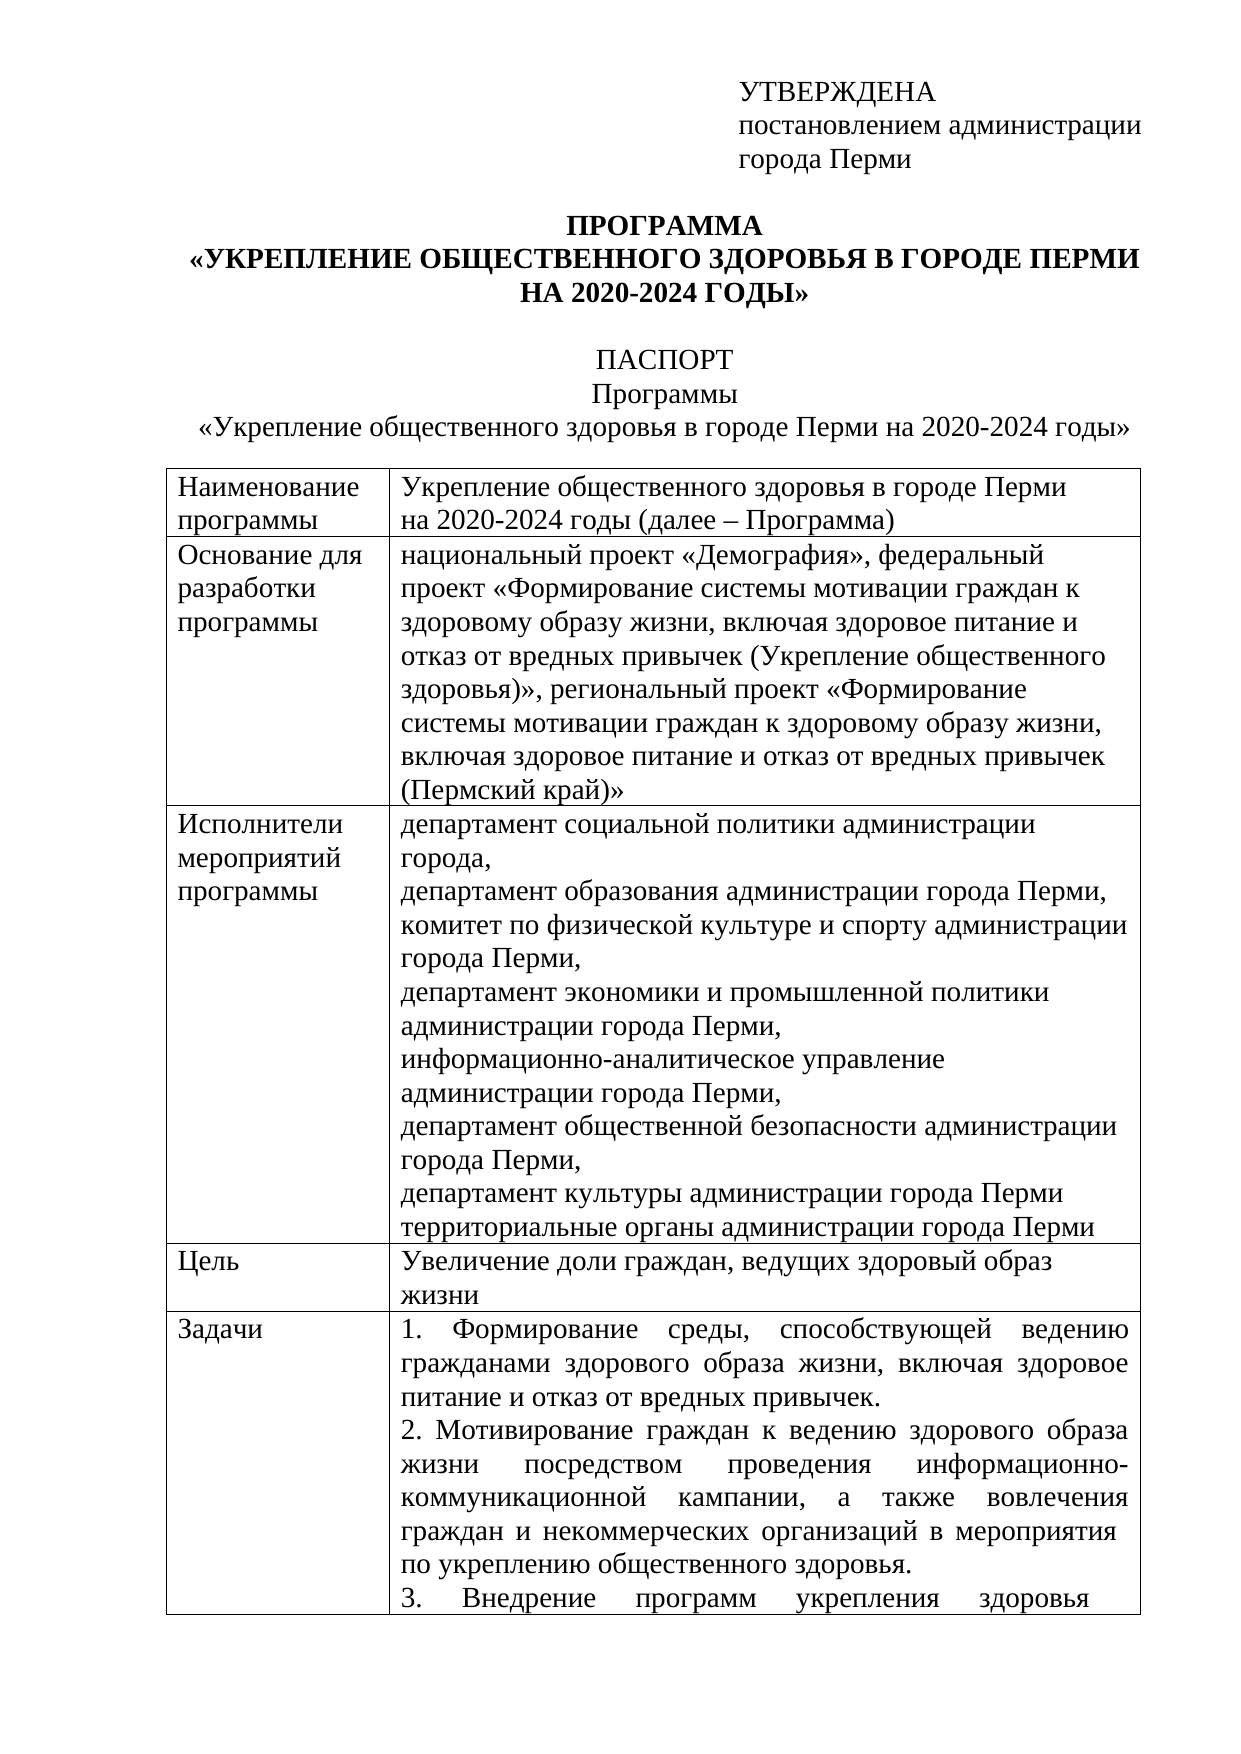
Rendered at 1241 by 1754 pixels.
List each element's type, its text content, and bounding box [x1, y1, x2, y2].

text ПРОГРАММА [177, 208, 1152, 242]
text ПАСПОРТ [177, 342, 1152, 376]
text УТВЕРЖДЕНА [177, 74, 1152, 107]
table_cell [390, 1312, 1140, 1613]
table_header Укрепление общественного здоровья в городе Перми на 2020-2024 годы (далее – Программа) [390, 469, 1140, 536]
table_cell Увеличение доли граждан, ведущих здоровый образ жизни [390, 1244, 1140, 1311]
text Программы [177, 376, 1152, 409]
table_cell Задачи [167, 1312, 389, 1613]
table_cell Цель [167, 1244, 389, 1311]
text постановлением администрации [177, 107, 1152, 141]
table_cell Исполнители мероприятий программы [167, 806, 389, 1242]
text города Перми [177, 141, 1152, 174]
table_cell национальный проект «Демография», федеральный проект «Формирование системы мотивации граждан к здоровому образу жизни, включая здоровое питание и отказ от вредных привычек (Укрепление общественного здоровья)», региональный проект «Формирование системы мотивации граждан к здоровому образу жизни, включая здоровое питание и отказ от вредных привычек (Пермский край)» [390, 537, 1140, 805]
table_cell департамент социальной политики администрации города, департамент образования администрации города Перми, комитет по физической культуре и спорту администрации города Перми, департамент экономики и промышленной политики администрации города Перми, информационно-аналитическое управление администрации города Перми, департамент общественной безопасности администрации города Перми, департамент культуры администрации города Перми территориальные органы администрации города Перми [390, 806, 1140, 1242]
table_cell Основание для разработки программы [167, 537, 389, 805]
text «УКРЕПЛЕНИЕ ОБЩЕСТВЕННОГО ЗДОРОВЬЯ В ГОРОДЕ ПЕРМИ НА 2020-2024 ГОДЫ» [177, 242, 1152, 309]
table_header Наименование программы [167, 469, 389, 536]
text «Укрепление общественного здоровья в городе Перми на 2020-2024 годы» [177, 409, 1152, 443]
